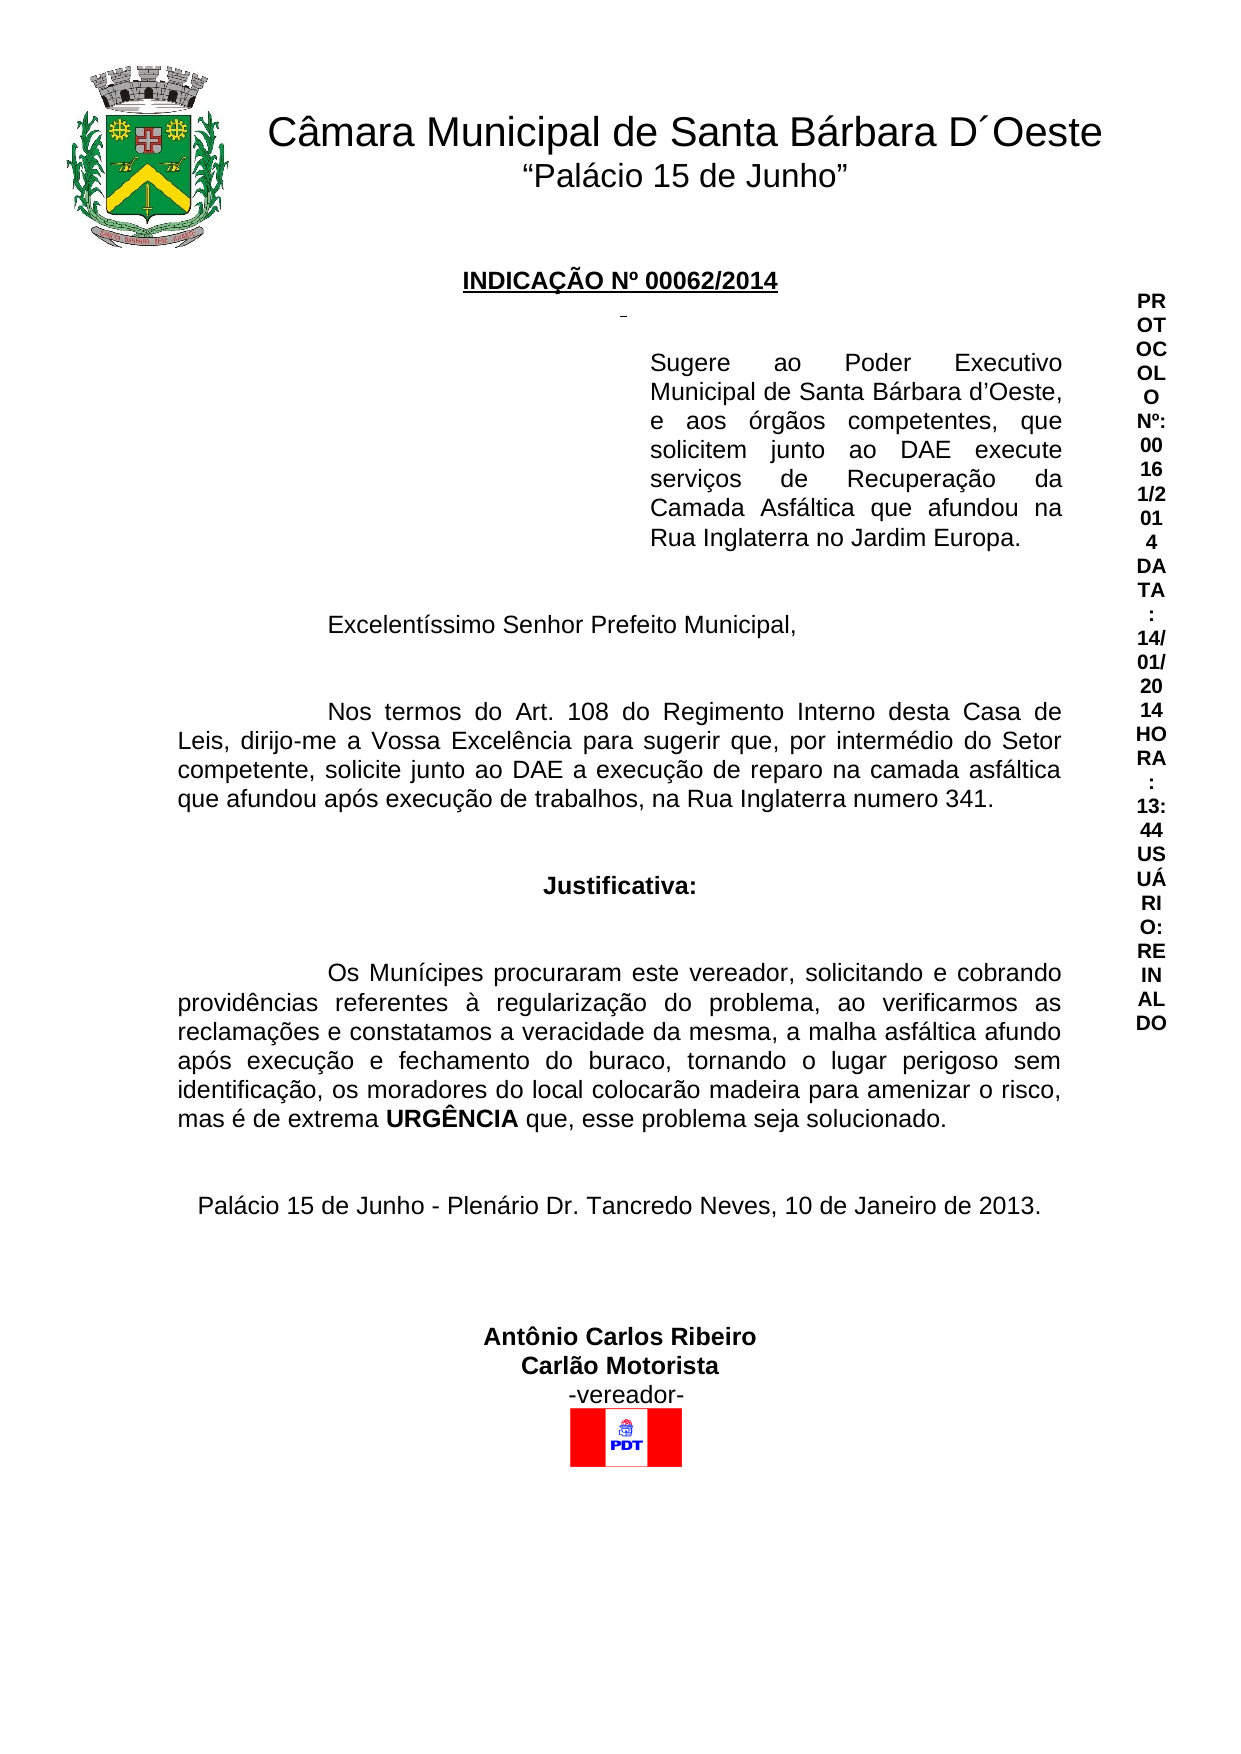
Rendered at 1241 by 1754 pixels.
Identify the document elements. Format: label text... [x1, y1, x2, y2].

text Excelentíssimo Senhor Prefeito Municipal, [177, 609, 1063, 639]
text Justificativa: [177, 871, 1063, 900]
text Nos termos do Art. 108 do Regimento Interno desta Casa de Leis, dirijo-me a Vossa Excelência para sugerir que, por intermédio do Setor competente, solicite junto ao DAE a execução de reparo na camada asfáltica que afundou após execução de trabalhos, na Rua Inglaterra numero 341. [177, 697, 1063, 813]
title INDICAÇÃO Nº 00062/2014 [177, 266, 1063, 295]
text -vereador- [177, 1379, 1063, 1409]
picture [66, 66, 236, 255]
text Os Munícipes procuraram este vereador, solicitando e cobrando providências referentes à regularização do problema, ao verificarmos as reclamações e constatamos a veracidade da mesma, a malha asfáltica afundo após execução e fechamento do buraco, tornando o lugar perigoso sem identificação, os moradores do local colocarão madeira para amenizar o risco, mas é de extrema URGÊNCIA que, esse problema seja solucionado. [177, 958, 1063, 1133]
text Antônio Carlos Ribeiro [177, 1321, 1063, 1351]
text Sugere ao Poder Executivo Municipal de Santa Bárbara d’Oeste, e aos órgãos competentes, que solicitem junto ao DAE execute serviços de Recuperação da Camada Asfáltica que afundou na Rua Inglaterra no Jardim Europa. [650, 348, 1063, 551]
text Palácio 15 de Junho - Plenário Dr. Tancredo Neves, 10 de Janeiro de 2013. [177, 1191, 1063, 1220]
text Carlão Motorista [177, 1351, 1063, 1379]
picture [570, 1408, 682, 1467]
